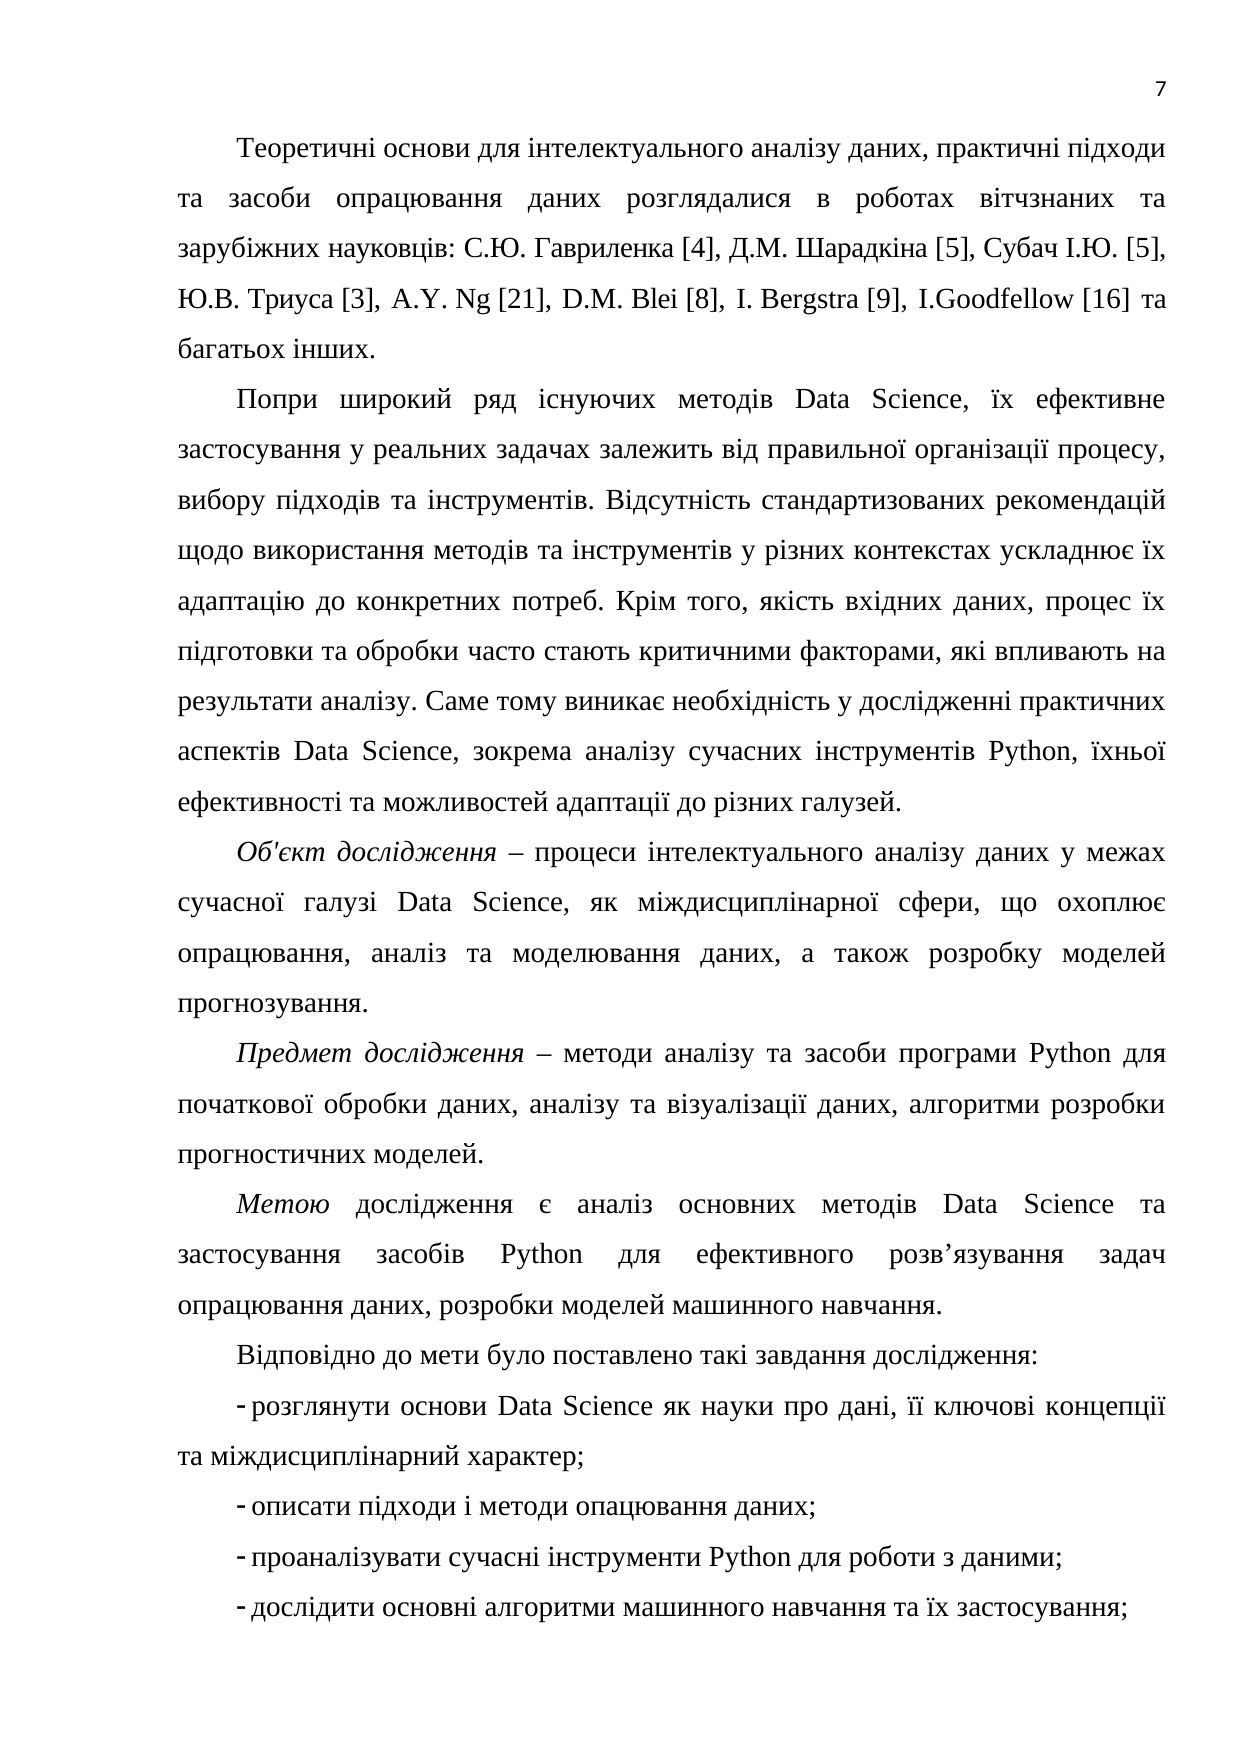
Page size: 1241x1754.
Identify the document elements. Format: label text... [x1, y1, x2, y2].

text Об'єкт дослідження – процеси інтелектуального аналізу даних у межах сучасної галузі Data Science, як міждисциплінарної сфери, що охоплює опрацювання, аналіз та моделювання даних, а також розробку моделей прогнозування. [177, 834, 1167, 1019]
text Відповідно до мети було поставлено такі завдання дослідження: [177, 1337, 1167, 1371]
text Предмет дослідження – методи аналізу та засоби програми Python для початкової обробки даних, аналізу та візуалізації даних, алгоритми розробки прогностичних моделей. [177, 1035, 1167, 1169]
list описати підходи і методи опацювання даних; [177, 1488, 1167, 1522]
text Метою дослідження є аналіз основних методів Data Science та застосування засобів Python для ефективного розв’язування задач опрацювання даних, розробки моделей машинного навчання. [177, 1186, 1167, 1321]
text Попри широкий ряд існуючих методів Data Science, їх ефективне застосування у реальних задачах залежить від правильної організації процесу, вибору підходів та інструментів. Відсутність стандартизованих рекомендацій щодо використання методів та інструментів у різних контекстах ускладнює їх адаптацію до конкретних потреб. Крім того, якість вхідних даних, процес їх підготовки та обробки часто стають критичними факторами, які впливають на результати аналізу. Саме тому виникає необхідність у дослідженні практичних аспектів Data Science, зокрема аналізу сучасних інструментів Python, їхньої ефективності та можливостей адаптації до різних галузей. [177, 381, 1167, 817]
list розглянути основи Data Science як науки про дані, її ключові концепції та міждисциплінарний характер; [177, 1388, 1167, 1472]
list проаналізувати сучасні інструменти Python для роботи з даними; [177, 1539, 1167, 1572]
text Теоретичні основи для інтелектуального аналізу даних, практичні підходи та засоби опрацювання даних розглядалися в роботах вітчзнаних та зарубіжних науковців: С.Ю. Гавриленка [4], Д.М. Шарадкіна [5], Субач І.Ю. [5], Ю.В. Триуса [3], A.Y. Ng [21], D.M. Blei [8], I. Bergstra [9], І.Goodfellow [16] та багатьох інших. [177, 130, 1167, 364]
list дослідити основні алгоритми машинного навчання та їх застосування; [177, 1589, 1167, 1623]
